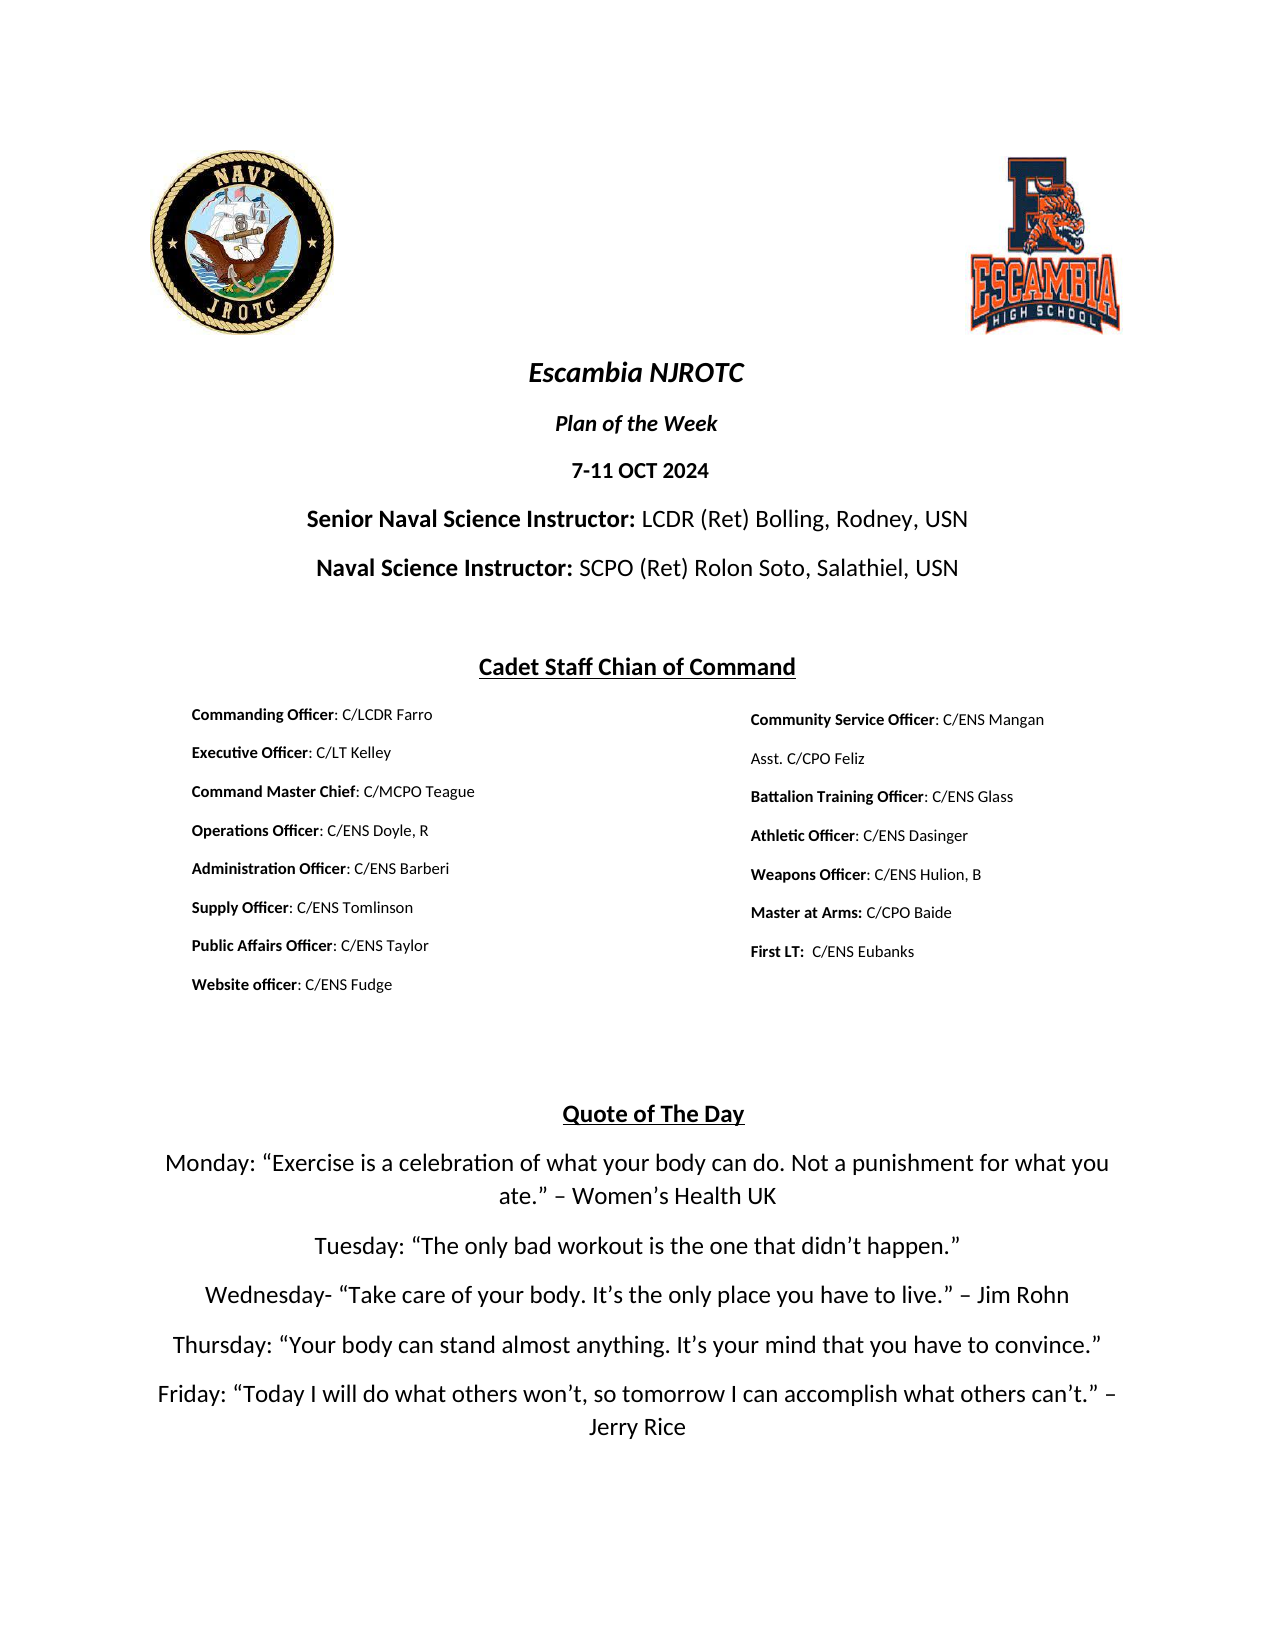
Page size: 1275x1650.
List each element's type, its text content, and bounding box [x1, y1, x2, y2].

text Monday: “Exercise is a celebration of what your body can do. Not a punishment for what you ate.” – Women’s Health UK [150, 1147, 1125, 1211]
text Naval Science Instructor: SCPO (Ret) Rolon Soto, Salathiel, USN [150, 552, 1125, 583]
text Tuesday: “The only bad workout is the one that didn’t happen.” [150, 1230, 1125, 1260]
text Wednesday- “Take care of your body. It’s the only place you have to live.” – Jim Rohn [150, 1279, 1125, 1310]
text Escambia NJROTC [150, 354, 1125, 389]
text Cadet Staff Chian of Command [150, 651, 1125, 682]
text 7-11 OCT 2024 [150, 456, 1125, 484]
text Friday: “Today I will do what others won’t, so tomorrow I can accomplish what others can’t.” – Jerry Rice [150, 1378, 1125, 1442]
text Plan of the Week [150, 409, 1125, 437]
text Senior Naval Science Instructor: LCDR (Ret) Bolling, Rodney, USN [150, 503, 1125, 533]
text Quote of The Day [525, 1098, 1125, 1128]
text Thursday: “Your body can stand almost anything. It’s your mind that you have to convince.” [150, 1329, 1125, 1359]
picture [150, 150, 334, 335]
picture [965, 156, 1123, 335]
